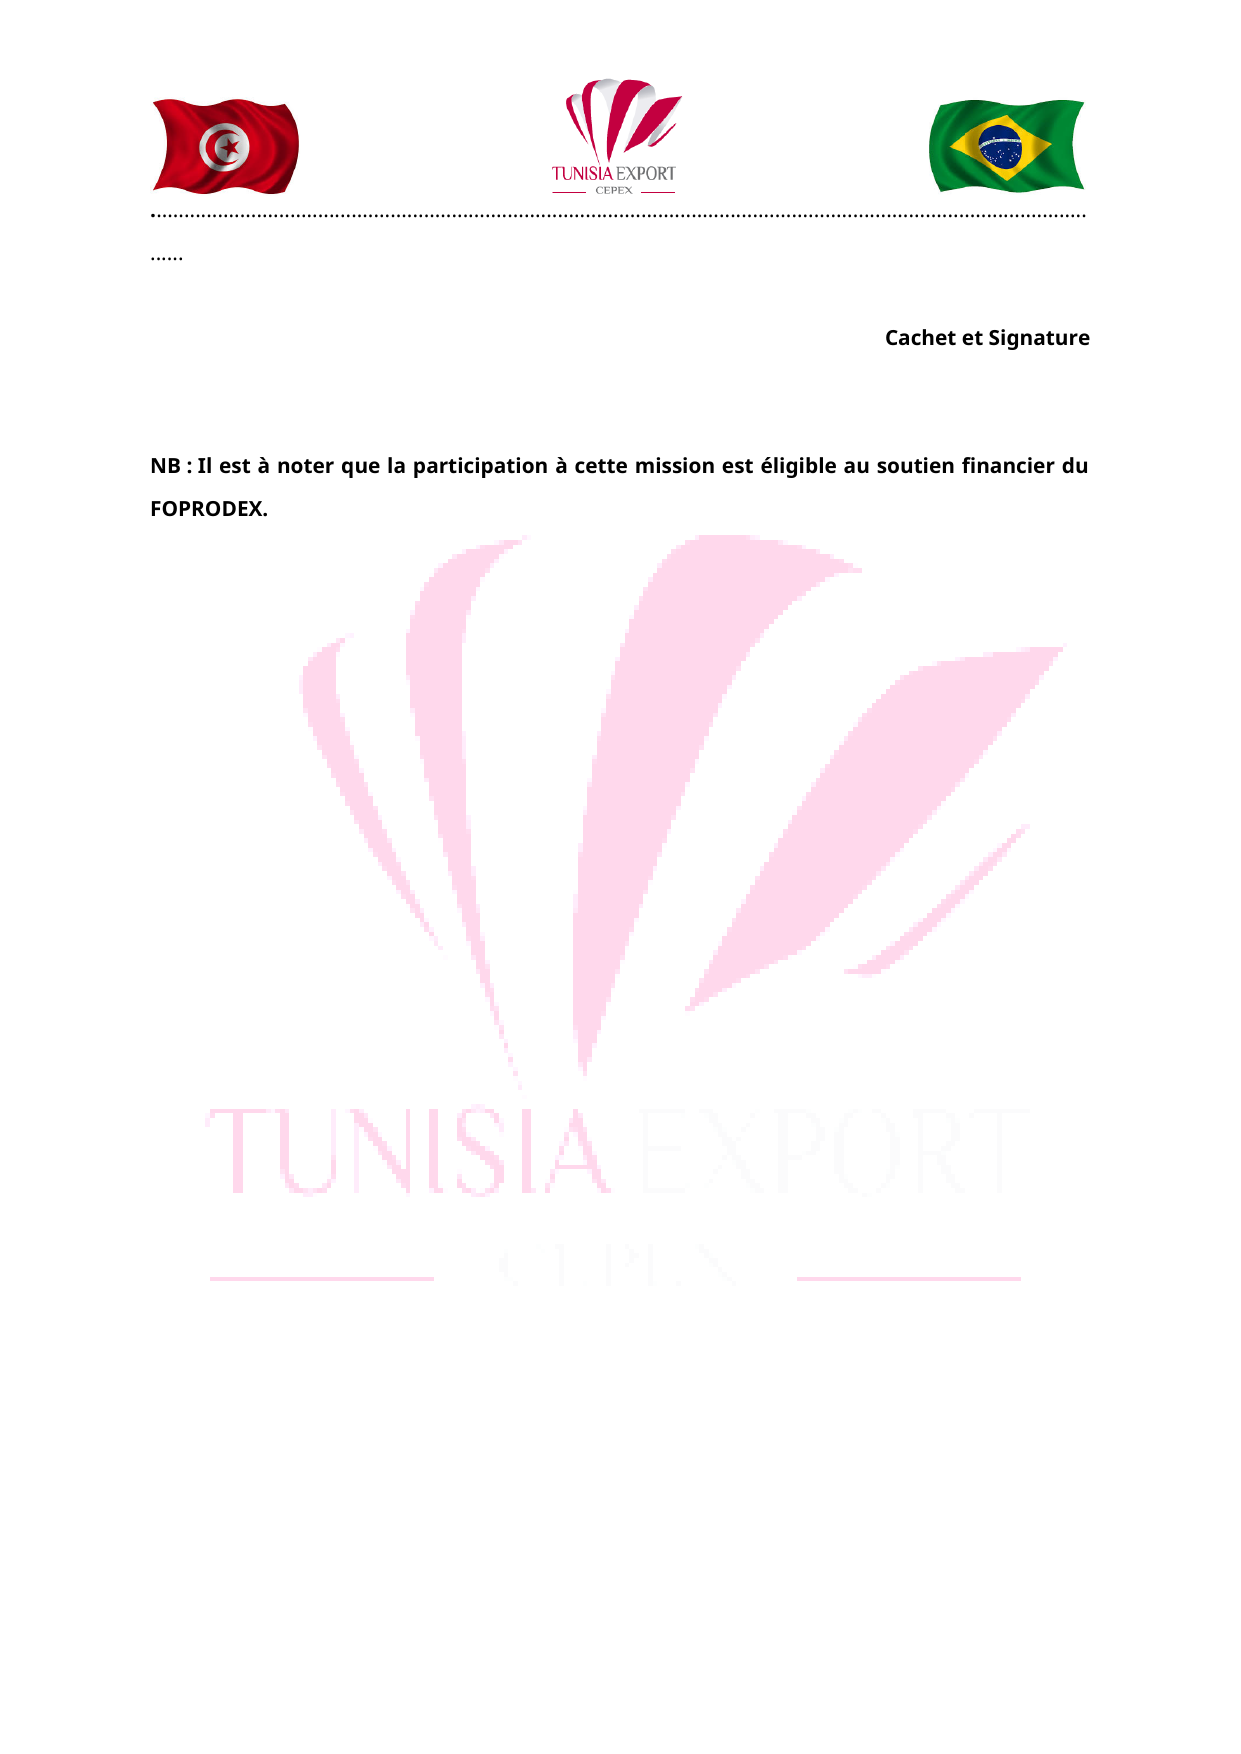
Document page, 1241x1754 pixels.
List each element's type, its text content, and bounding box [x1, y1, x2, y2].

text NB : Il est à noter que la participation à cette mission est éligible au soutien financier du FOPRODEX. [150, 451, 1090, 522]
text Cachet et Signature [150, 323, 1090, 352]
picture [543, 73, 685, 196]
picture [927, 95, 1086, 196]
picture [150, 97, 300, 196]
